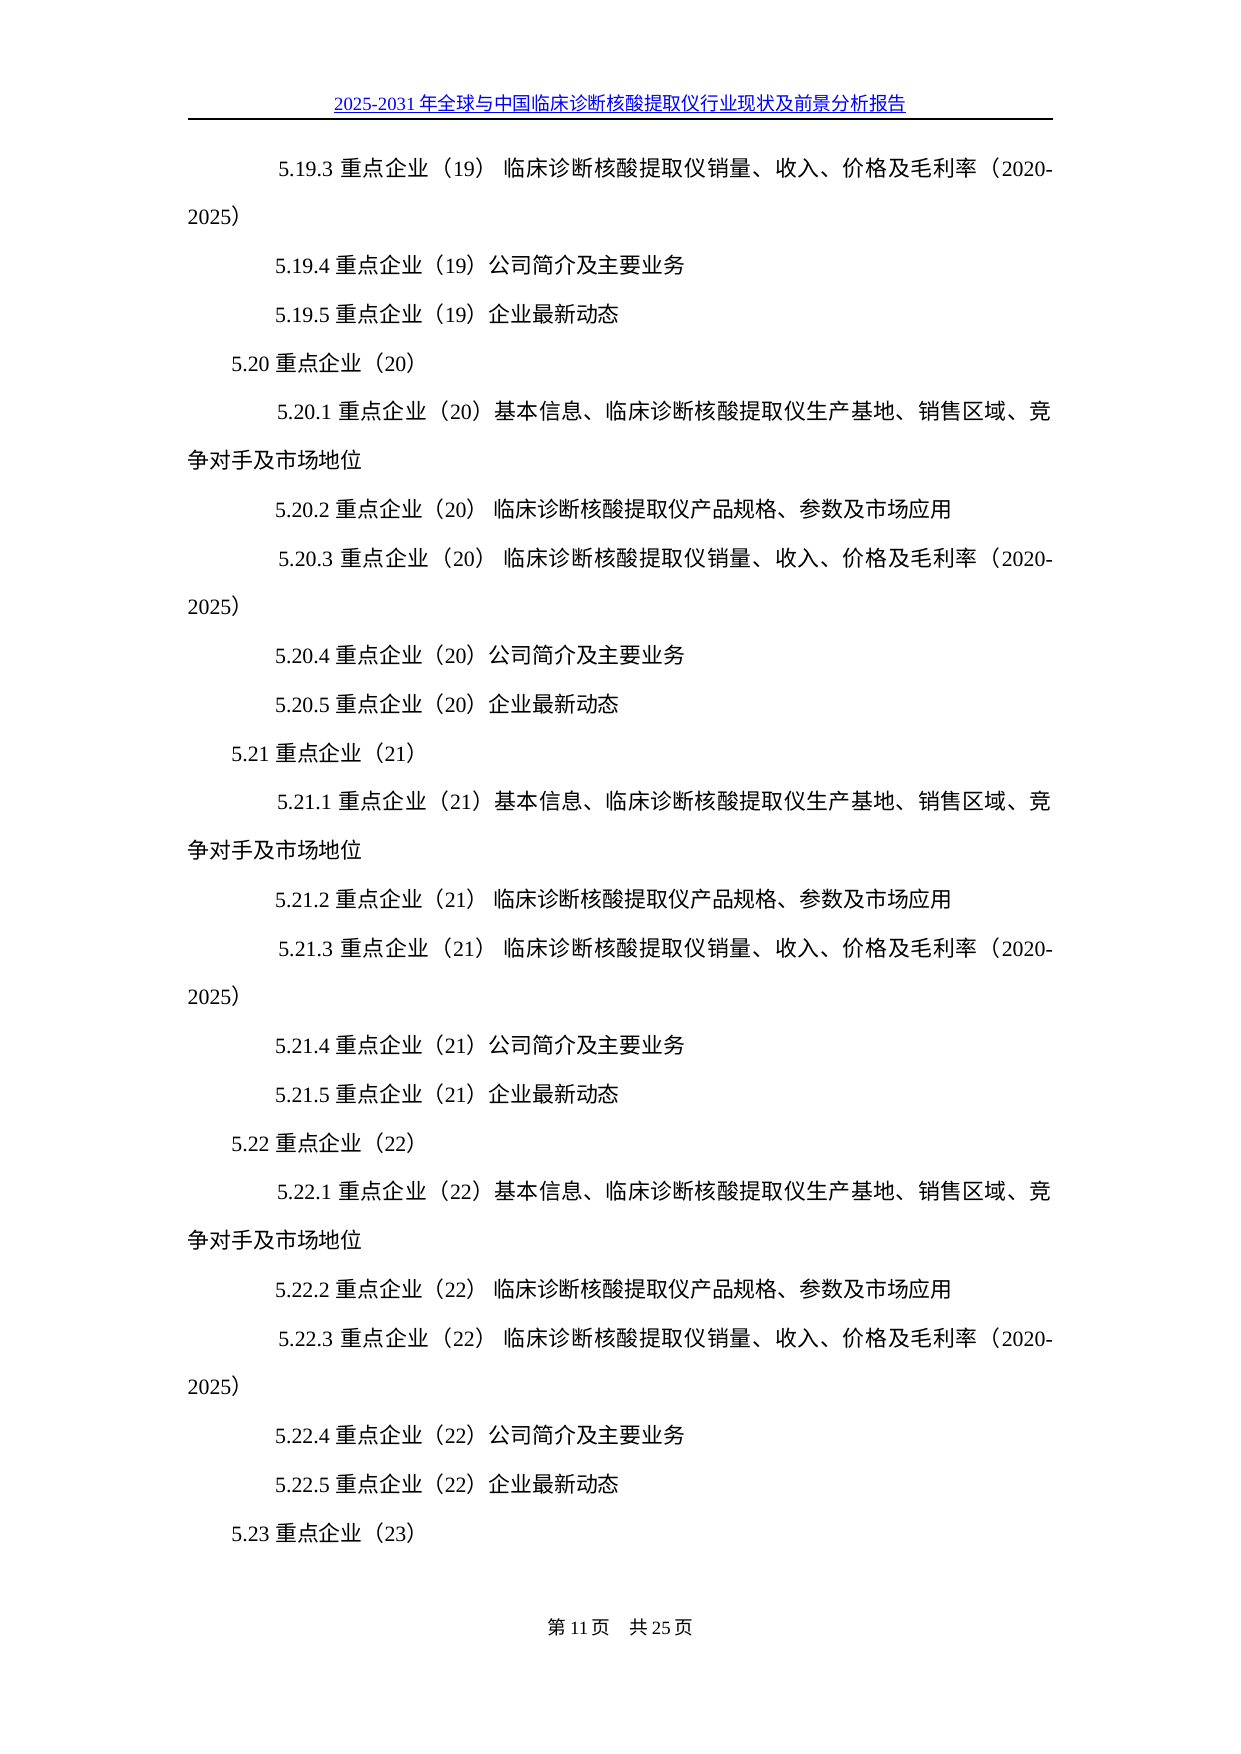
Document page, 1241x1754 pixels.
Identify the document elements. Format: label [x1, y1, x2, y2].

text [187, 150, 1053, 1548]
